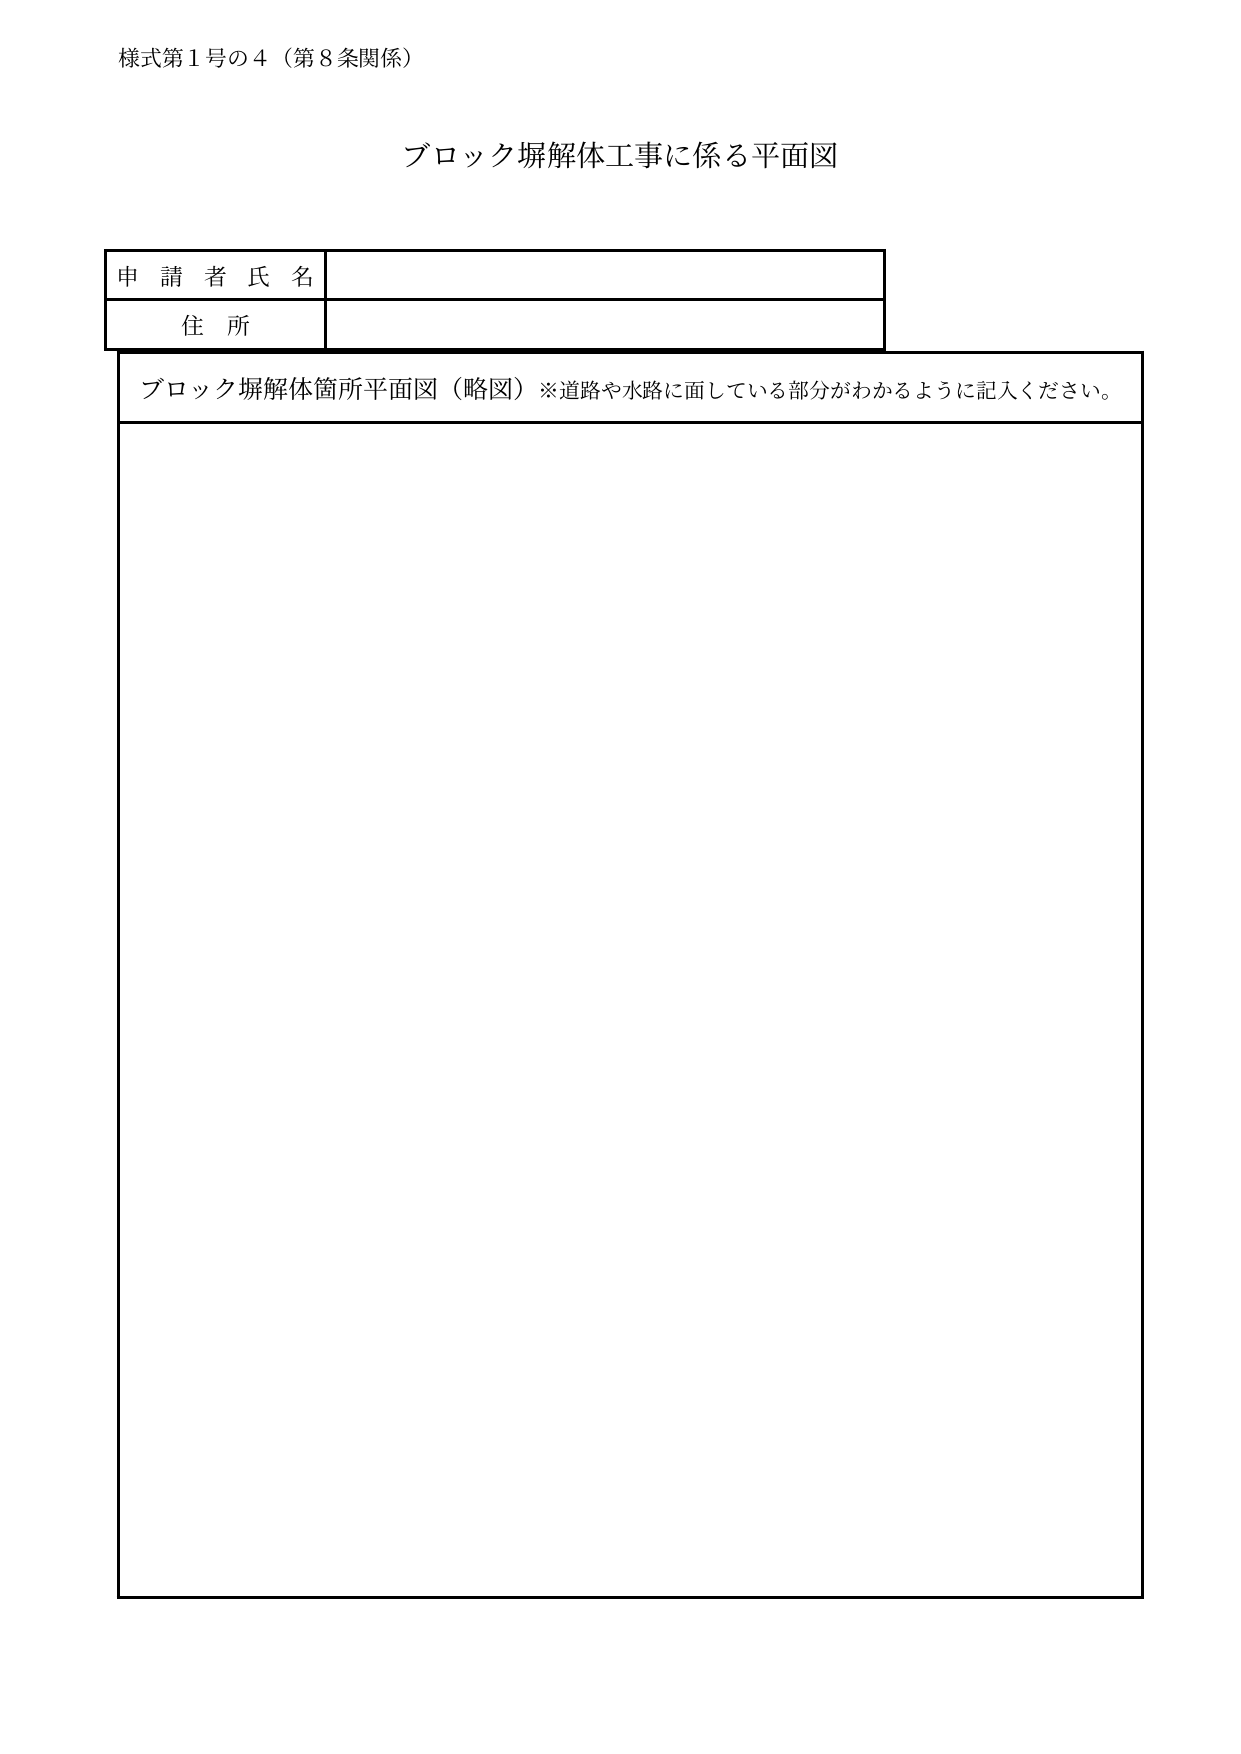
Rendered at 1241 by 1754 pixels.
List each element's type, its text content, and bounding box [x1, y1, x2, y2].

table_cell [120, 424, 1141, 1596]
table_header ブロック塀解体箇所平面図（略図）※道路や水路に面している部分がわかるように記入ください。 [120, 354, 1141, 421]
table_cell [327, 301, 883, 347]
table_cell 住 所 [107, 301, 324, 347]
table_header [327, 252, 883, 298]
text ブロック塀解体工事に係る平面図 [118, 120, 1122, 187]
table_header 申請者氏名 [107, 252, 324, 298]
